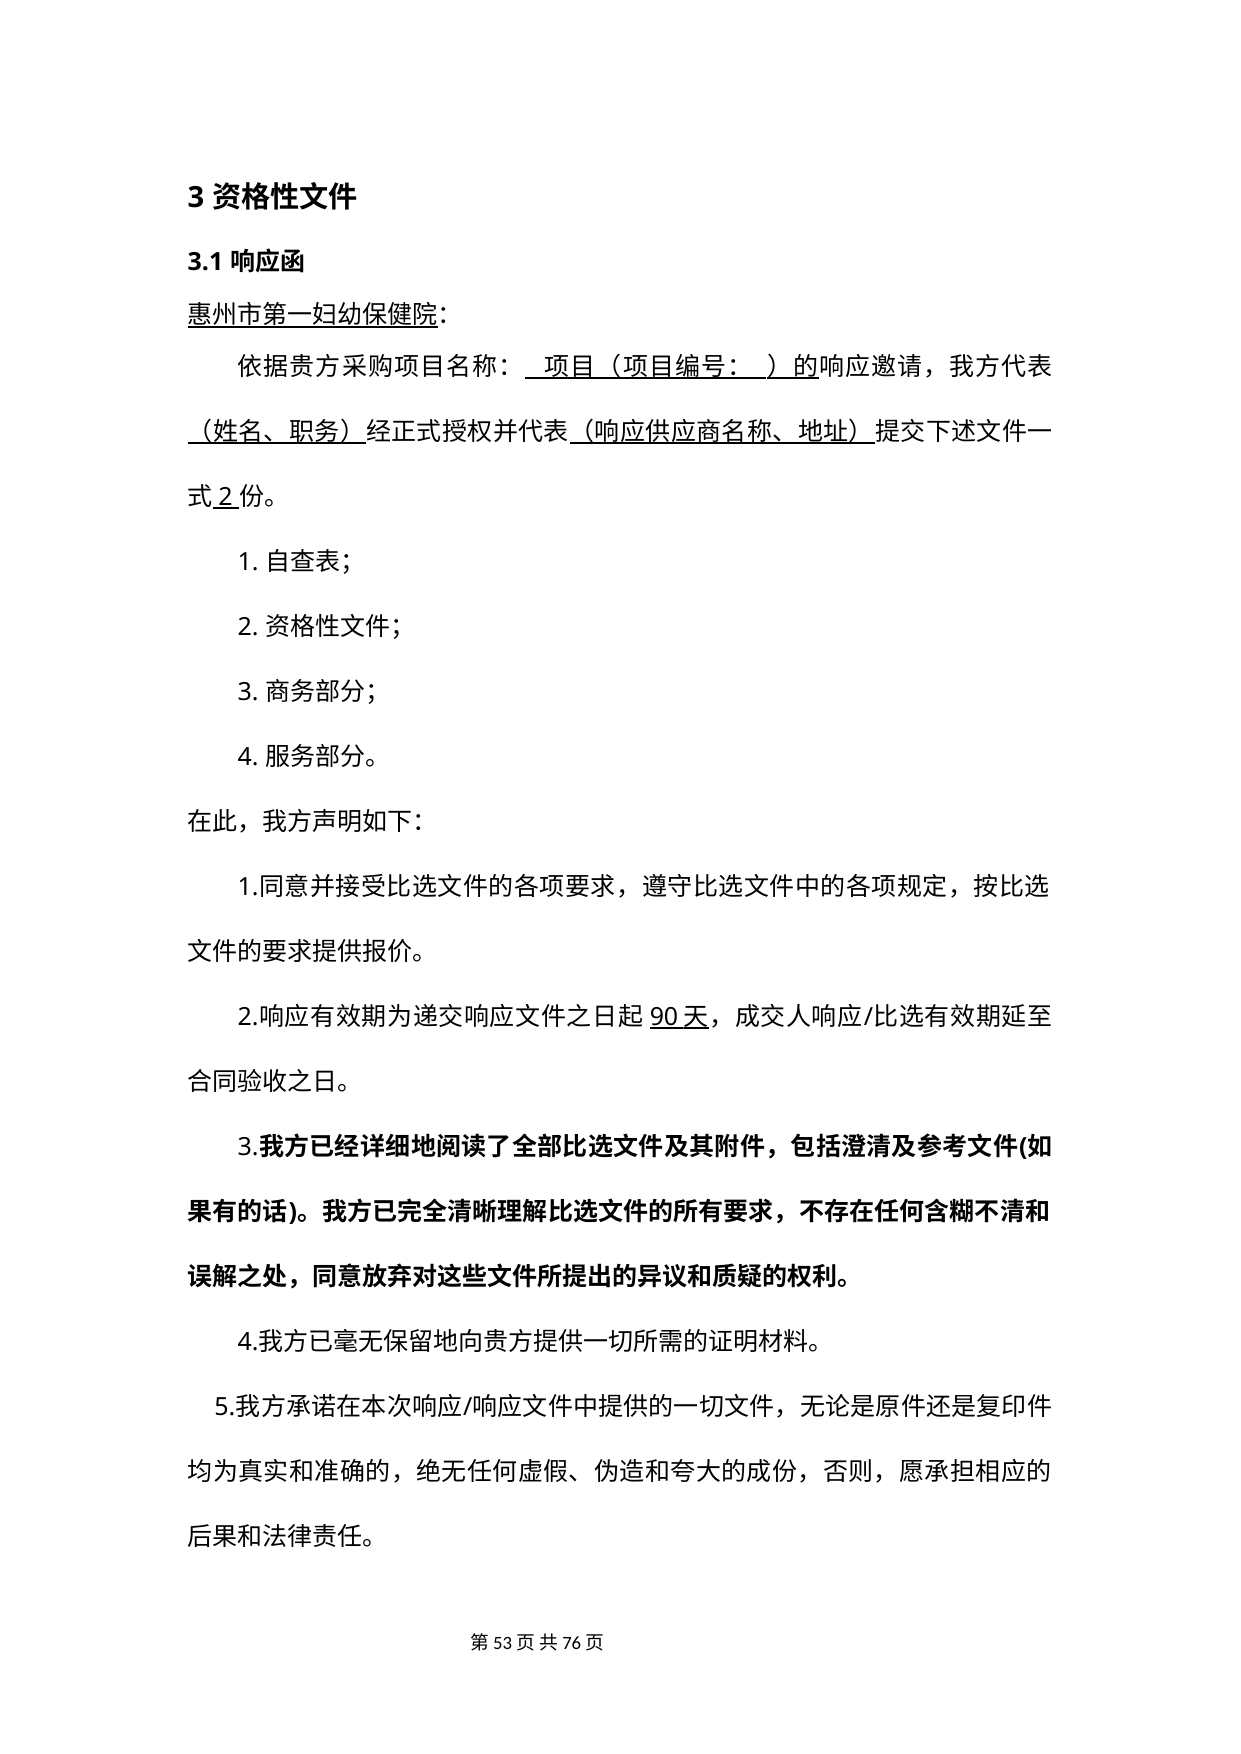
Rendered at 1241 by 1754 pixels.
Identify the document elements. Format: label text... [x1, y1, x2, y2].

text 3. 商务部分； [187, 657, 1027, 722]
text 1.同意并接受比选文件的各项要求，遵守比选文件中的各项规定，按比选文件的要求提供报价。 [187, 852, 1053, 982]
text 1. 自查表； [187, 527, 1027, 592]
text 惠州市第一妇幼保健院： [187, 292, 1053, 332]
text 2. 资格性文件； [187, 592, 1027, 657]
text 4.我方已毫无保留地向贵方提供一切所需的证明材料。 [187, 1307, 1053, 1372]
subtitle 3.1 响应函 [187, 227, 1053, 292]
text 3 资格性文件 [187, 162, 1053, 227]
text 2.响应有效期为递交响应文件之日起90天，成交人响应/比选有效期延至合同验收之日。 [187, 982, 1053, 1112]
text 5.我方承诺在本次响应/响应文件中提供的一切文件，无论是原件还是复印件均为真实和准确的，绝无任何虚假、伪造和夸大的成份，否则，愿承担相应的后果和法律责任。 [187, 1372, 1053, 1567]
text 在此，我方声明如下： [187, 787, 1027, 852]
text 3.我方已经详细地阅读了全部比选文件及其附件，包括澄清及参考文件(如果有的话)。我方已完全清晰理解比选文件的所有要求，不存在任何含糊不清和误解之处，同意放弃对这些文件所提出的异议和质疑的权利。 [187, 1112, 1053, 1307]
text 依据贵方采购项目名称： 项目（项目编号： ）的响应邀请，我方代表（姓名、职务）经正式授权并代表（响应供应商名称、地址）提交下述文件一式 2 份。 [187, 332, 1053, 527]
text 4. 服务部分。 [187, 722, 1027, 787]
